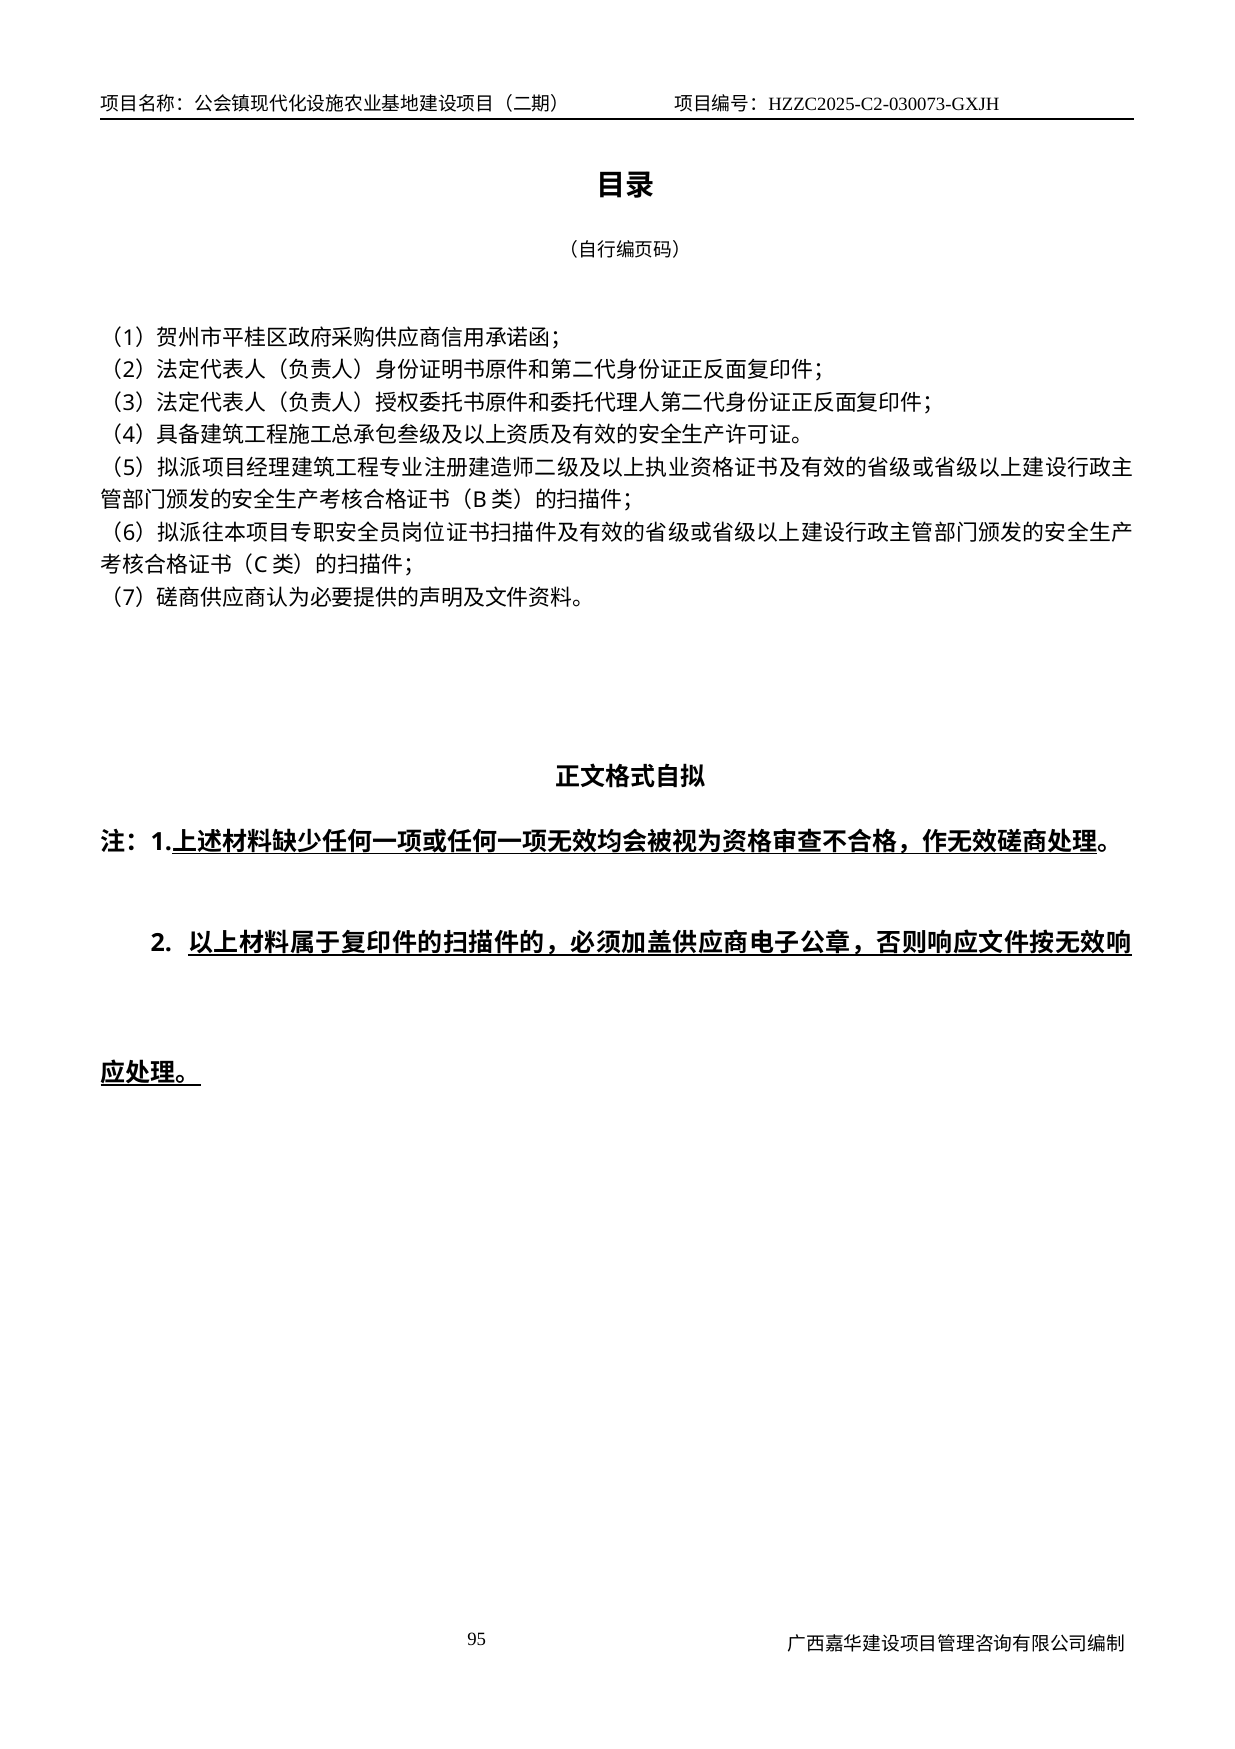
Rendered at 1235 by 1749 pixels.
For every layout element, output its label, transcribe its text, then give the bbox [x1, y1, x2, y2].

text （2）法定代表人（负责人）身份证明书原件和第二代身份证正反面复印件； [100, 352, 1134, 385]
text （4）具备建筑工程施工总承包叁级及以上资质及有效的安全生产许可证。 [100, 417, 1134, 450]
text 正文格式自拟 [125, 742, 1134, 807]
text 目录 [100, 150, 1150, 215]
text （3）法定代表人（负责人）授权委托书原件和委托代理人第二代身份证正反面复印件； [100, 385, 1134, 417]
text （7）磋商供应商认为必要提供的声明及文件资料。 [100, 580, 1134, 612]
text （5）拟派项目经理建筑工程专业注册建造师二级及以上执业资格证书及有效的省级或省级以上建设行政主管部门颁发的安全生产考核合格证书（B类）的扫描件； [100, 450, 1134, 515]
text （6）拟派往本项目专职安全员岗位证书扫描件及有效的省级或省级以上建设行政主管部门颁发的安全生产考核合格证书（C类）的扫描件； [100, 515, 1134, 580]
list 以上材料属于复印件的扫描件的，必须加盖供应商电子公章，否则响应文件按无效响应处理。 [100, 908, 1134, 1103]
text （1）贺州市平桂区政府采购供应商信用承诺函； [100, 320, 1134, 352]
text （自行编页码） [100, 232, 1150, 264]
text 注：1.上述材料缺少任何一项或任何一项无效均会被视为资格审查不合格，作无效磋商处理。 [100, 807, 1134, 872]
